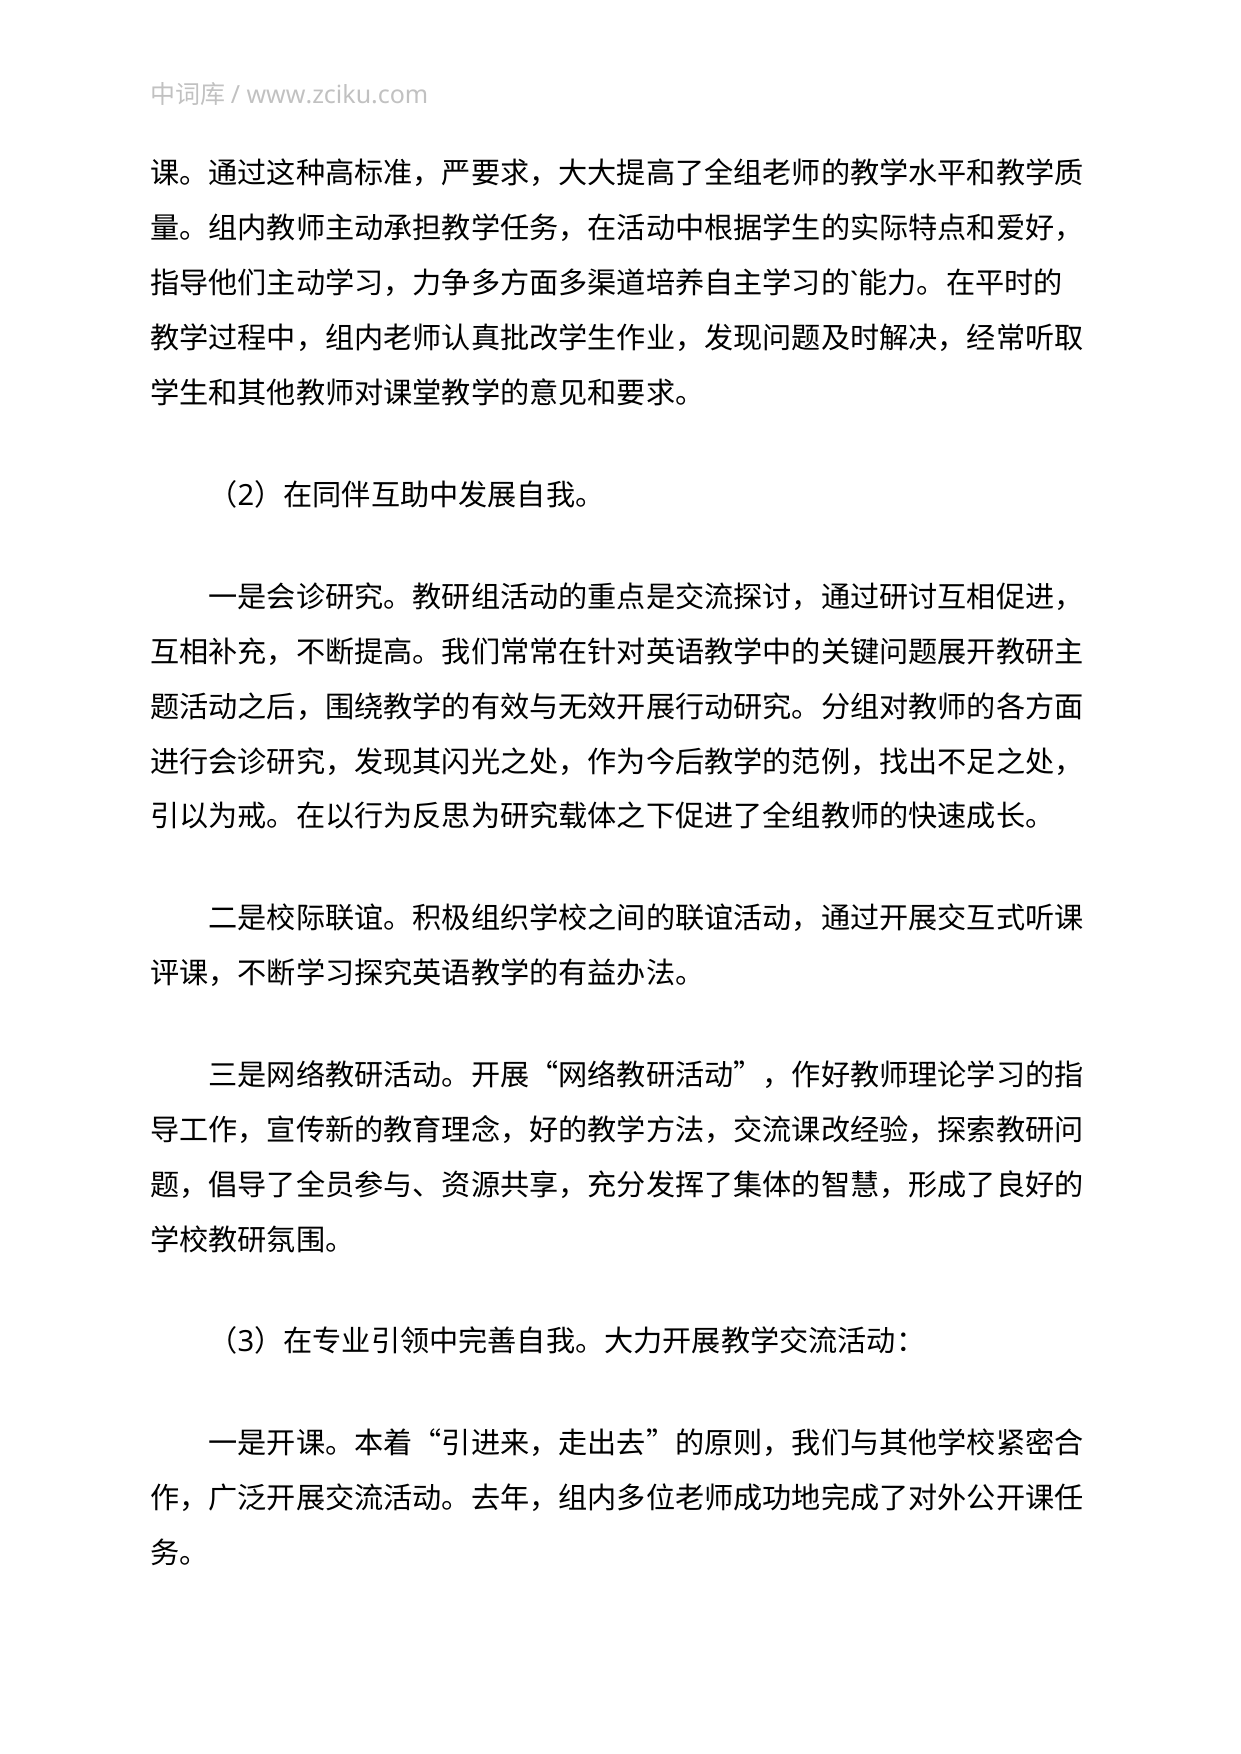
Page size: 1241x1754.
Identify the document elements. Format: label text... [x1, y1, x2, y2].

text 一是会诊研究。教研组活动的重点是交流探讨，通过研讨互相促进，互相补充，不断提高。我们常常在针对英语教学中的关键问题展开教研主题活动之后，围绕教学的有效与无效开展行动研究。分组对教师的各方面进行会诊研究，发现其闪光之处，作为今后教学的范例，找出不足之处，引以为戒。在以行为反思为研究载体之下促进了全组教师的快速成长。 [150, 573, 1090, 835]
text （3）在专业引领中完善自我。大力开展教学交流活动： [150, 1318, 1090, 1360]
text 二是校际联谊。积极组织学校之间的联谊活动，通过开展交互式听课评课，不断学习探究英语教学的有益办法。 [150, 895, 1090, 992]
text （2）在同伴互助中发展自我。 [150, 471, 1090, 514]
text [150, 150, 1090, 412]
text 三是网络教研活动。开展“网络教研活动”，作好教师理论学习的指导工作，宣传新的教育理念，好的教学方法，交流课改经验，探索教研问题，倡导了全员参与、资源共享，充分发挥了集体的智慧，形成了良好的学校教研氛围。 [150, 1051, 1090, 1258]
text 一是开课。本着“引进来，走出去”的原则，我们与其他学校紧密合作，广泛开展交流活动。去年，组内多位老师成功地完成了对外公开课任务。 [150, 1420, 1090, 1572]
